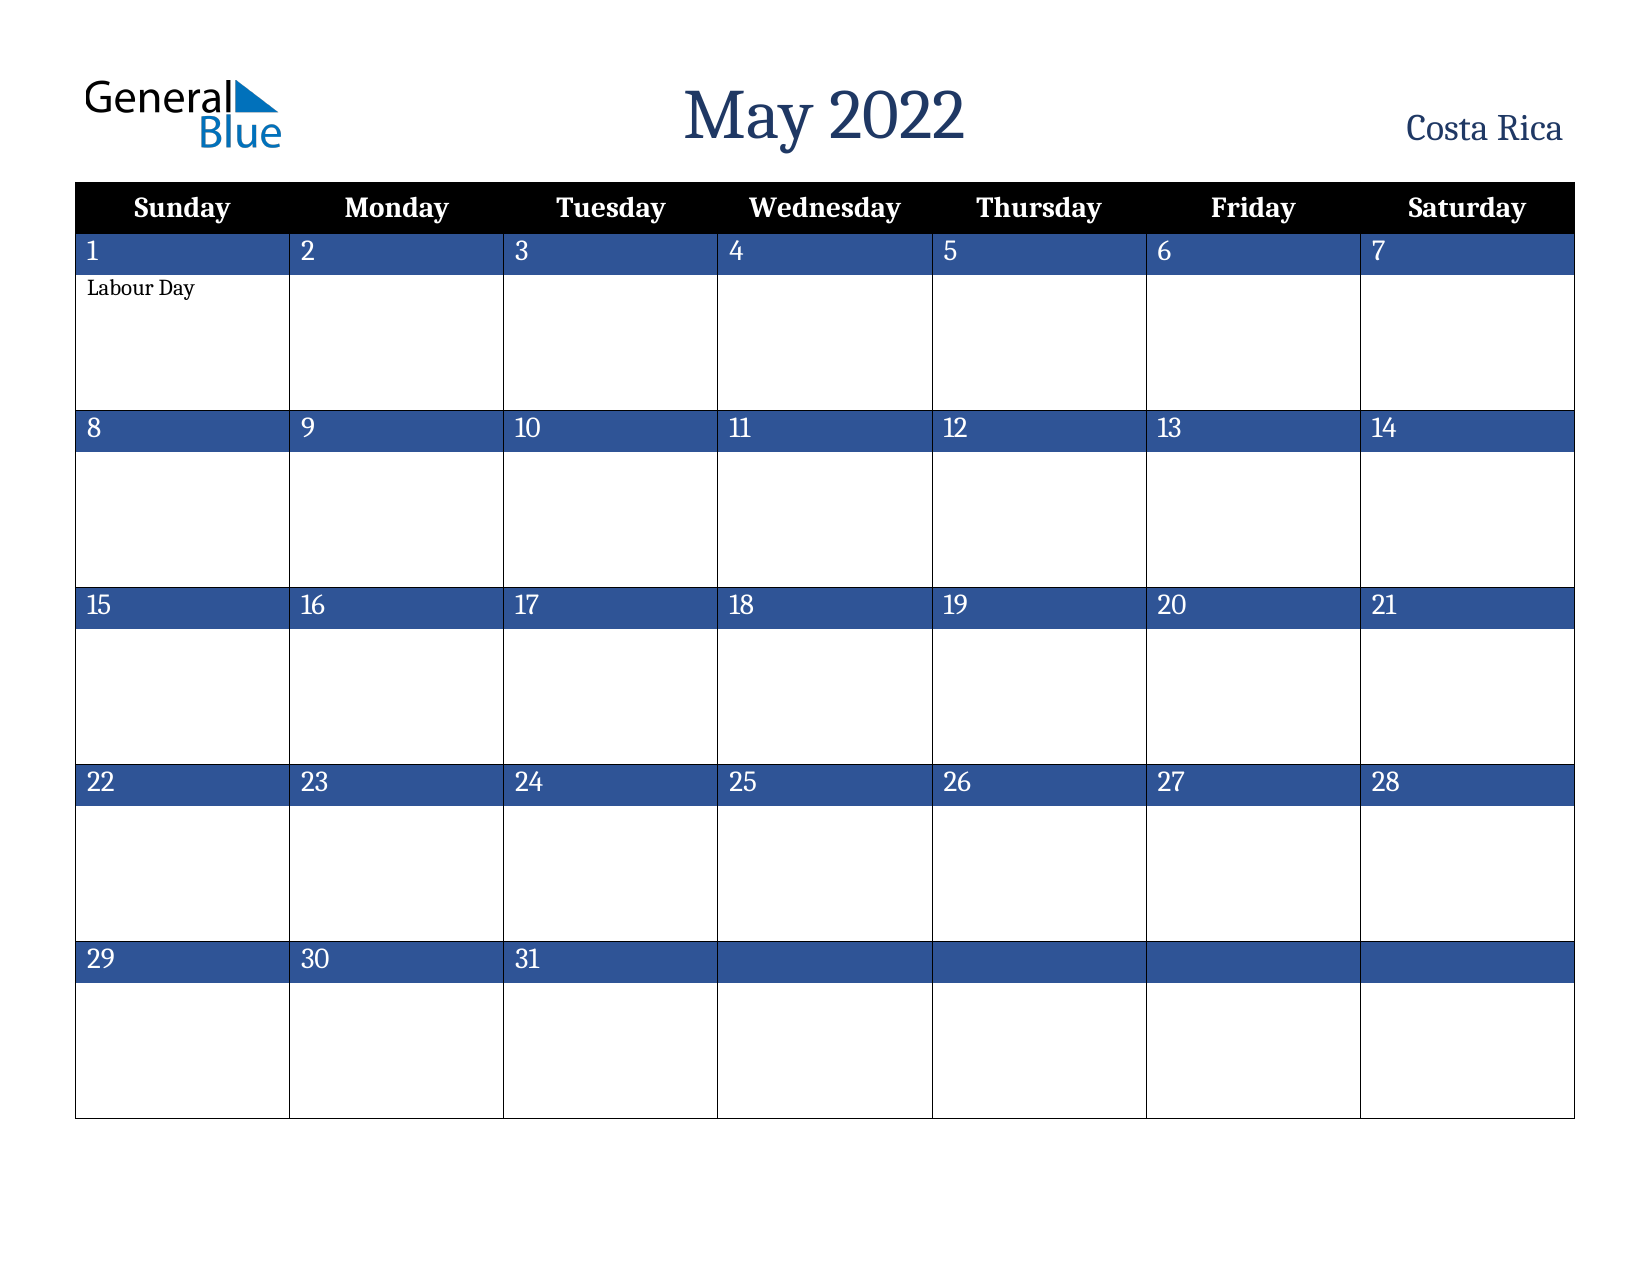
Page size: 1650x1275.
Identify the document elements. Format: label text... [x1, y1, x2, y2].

table_cell [290, 629, 503, 764]
table_cell Thursday [933, 183, 1146, 233]
table_cell [718, 942, 932, 983]
table_cell [290, 452, 503, 587]
table_cell [1147, 629, 1360, 764]
table_cell Labour Day [76, 275, 289, 410]
table_cell 9 [290, 411, 503, 452]
table_cell 4 [718, 234, 932, 275]
table_cell Sunday [76, 183, 289, 233]
table_cell [1361, 452, 1574, 587]
table_cell 21 [1361, 588, 1574, 629]
table_cell [718, 806, 932, 941]
table_cell Tuesday [504, 183, 717, 233]
table_cell 3 [504, 234, 717, 275]
table_cell 23 [290, 765, 503, 806]
table_cell [76, 452, 289, 587]
table_cell [504, 452, 717, 587]
table_cell [290, 275, 503, 410]
table_cell 7 [1361, 234, 1574, 275]
table_cell [718, 983, 932, 1118]
table_cell Friday [1147, 183, 1360, 233]
table_cell [718, 275, 932, 410]
table_cell Wednesday [718, 183, 932, 233]
picture [86, 80, 281, 148]
table_cell [1361, 806, 1574, 941]
table_cell [504, 983, 717, 1118]
table_cell 27 [1147, 765, 1360, 806]
table_cell 17 [504, 588, 717, 629]
table_cell 14 [1361, 411, 1574, 452]
table_cell 2 [290, 234, 503, 275]
table_cell 15 [76, 588, 289, 629]
table_cell [933, 942, 1146, 983]
table_cell 31 [504, 942, 717, 983]
table_cell 19 [933, 588, 1146, 629]
table_cell [1361, 275, 1574, 410]
table_cell [504, 275, 717, 410]
table_cell 6 [1147, 234, 1360, 275]
table_cell [1361, 629, 1574, 764]
table_cell [1147, 275, 1360, 410]
table_header May 2022 [504, 75, 1146, 182]
table_cell 12 [933, 411, 1146, 452]
table_cell 25 [718, 765, 932, 806]
table_cell 22 [76, 765, 289, 806]
table_cell [1361, 942, 1574, 983]
table_cell [290, 983, 503, 1118]
table_cell 13 [1147, 411, 1360, 452]
table_cell [1147, 806, 1360, 941]
table_cell [1147, 452, 1360, 587]
table_cell [933, 629, 1146, 764]
table_cell [933, 452, 1146, 587]
table_cell [718, 629, 932, 764]
table_cell 18 [718, 588, 932, 629]
table_cell Monday [290, 183, 503, 233]
table_cell [76, 806, 289, 941]
table_cell 26 [933, 765, 1146, 806]
table_cell [290, 806, 503, 941]
table_cell [1147, 983, 1360, 1118]
table_cell [504, 806, 717, 941]
table_cell 30 [290, 942, 503, 983]
table_cell [718, 452, 932, 587]
table_cell 16 [290, 588, 503, 629]
table_cell [1361, 983, 1574, 1118]
table_cell 24 [504, 765, 717, 806]
table_cell [504, 629, 717, 764]
table_cell Saturday [1361, 183, 1574, 233]
table_cell 8 [76, 411, 289, 452]
table_cell [933, 806, 1146, 941]
table_cell [76, 629, 289, 764]
table_cell 1 [76, 234, 289, 275]
table_cell 10 [504, 411, 717, 452]
table_cell [933, 983, 1146, 1118]
table_cell [1147, 942, 1360, 983]
table_header Costa Rica [1146, 75, 1574, 182]
table_cell 28 [1361, 765, 1574, 806]
table_cell 20 [1147, 588, 1360, 629]
table_cell 29 [76, 942, 289, 983]
table_cell 11 [718, 411, 932, 452]
table_cell 5 [933, 234, 1146, 275]
table_cell [933, 275, 1146, 410]
table_header [76, 75, 503, 182]
table_cell [76, 983, 289, 1118]
